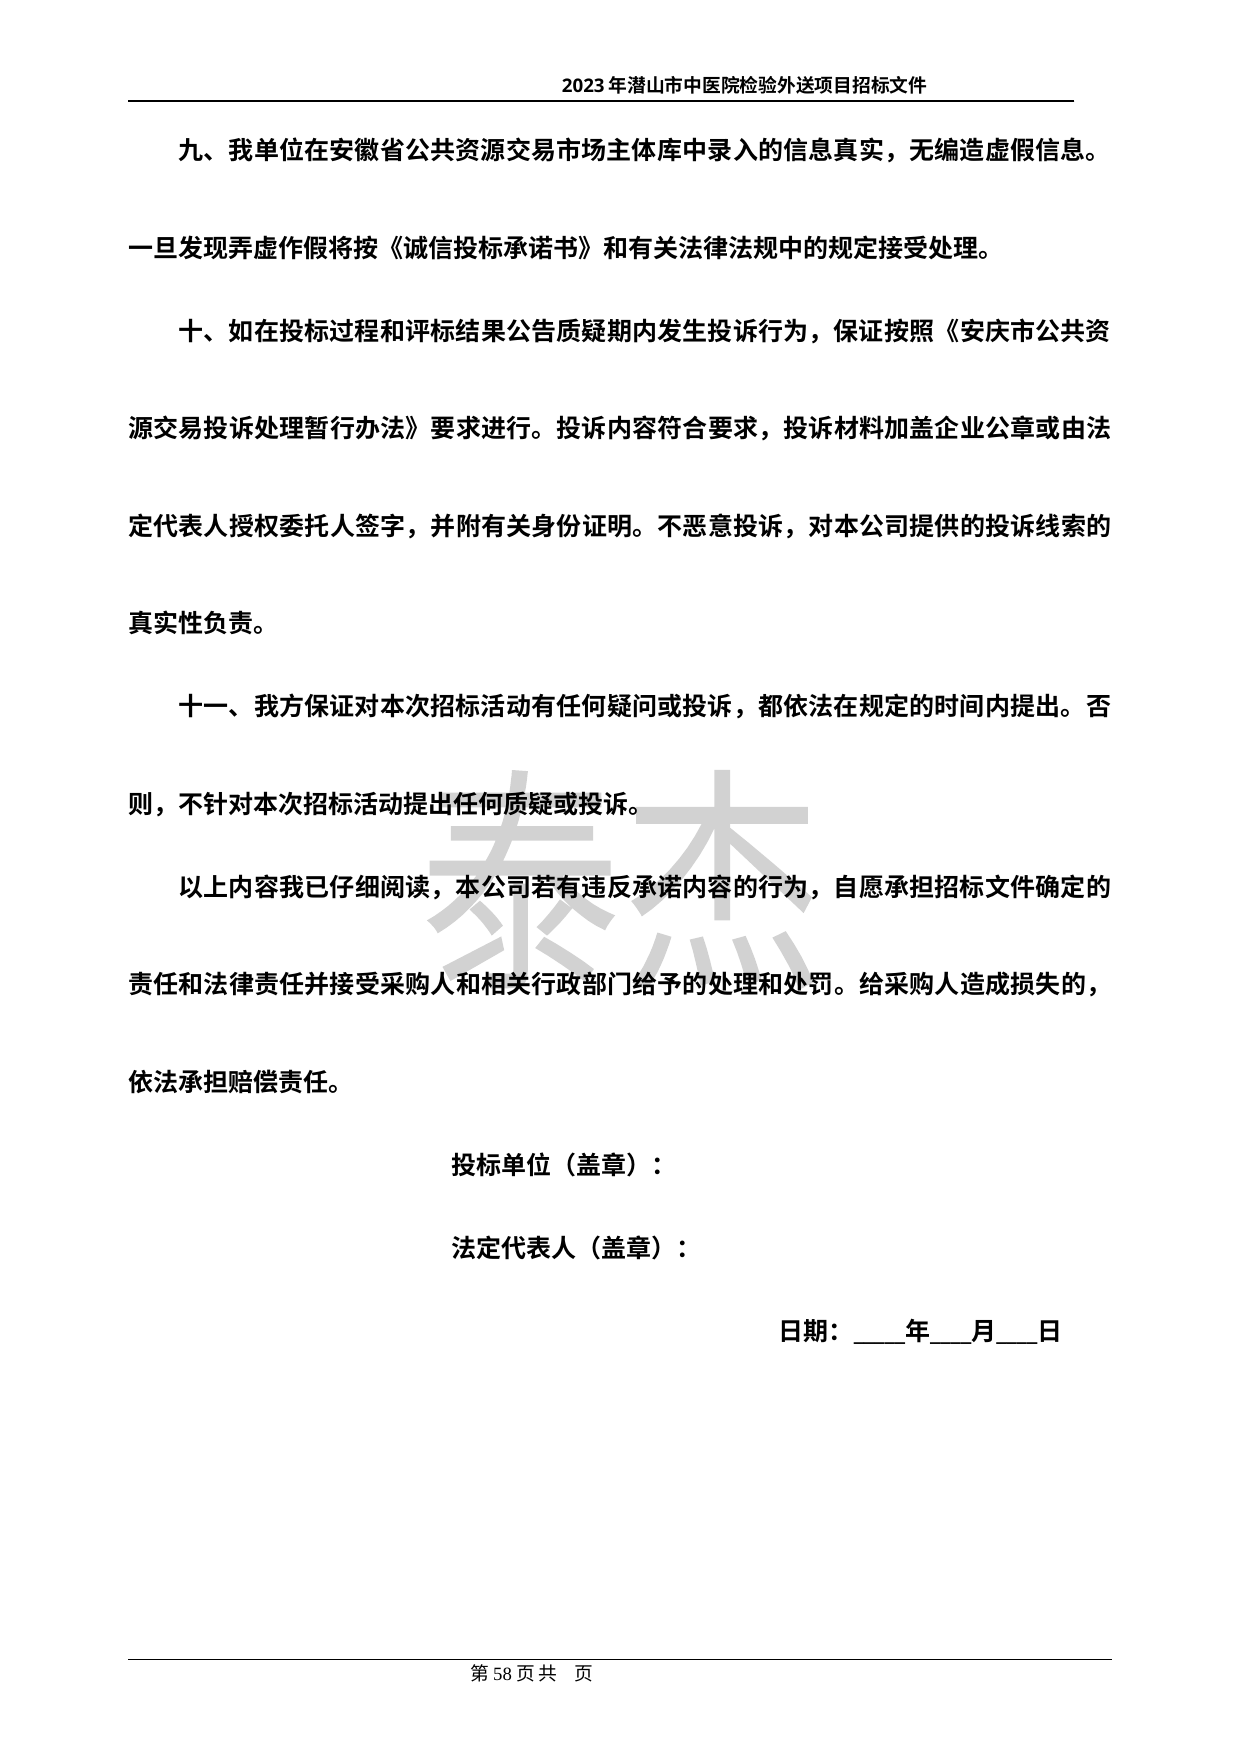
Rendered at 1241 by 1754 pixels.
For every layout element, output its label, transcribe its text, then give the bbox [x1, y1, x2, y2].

text 日期：_____年____月____日 [128, 1297, 1062, 1362]
text 十一、我方保证对本次招标活动有任何疑问或投诉，都依法在规定的时间内提出。否则，不针对本次招标活动提出任何质疑或投诉。 [128, 672, 1112, 835]
text 法定代表人（盖章）： [128, 1214, 1112, 1279]
text 十、如在投标过程和评标结果公告质疑期内发生投诉行为，保证按照《安庆市公共资源交易投诉处理暂行办法》要求进行。投诉内容符合要求，投诉材料加盖企业公章或由法定代表人授权委托人签字，并附有关身份证明。不恶意投诉，对本公司提供的投诉线索的真实性负责。 [128, 297, 1112, 654]
text 九、我单位在安徽省公共资源交易市场主体库中录入的信息真实，无编造虚假信息。一旦发现弄虚作假将按《诚信投标承诺书》和有关法律法规中的规定接受处理。 [128, 116, 1112, 279]
text 以上内容我已仔细阅读，本公司若有违反承诺内容的行为，自愿承担招标文件确定的责任和法律责任并接受采购人和相关行政部门给予的处理和处罚。给采购人造成损失的，依法承担赔偿责任。 [128, 853, 1112, 1113]
text 投标单位（盖章）： [128, 1131, 1112, 1196]
